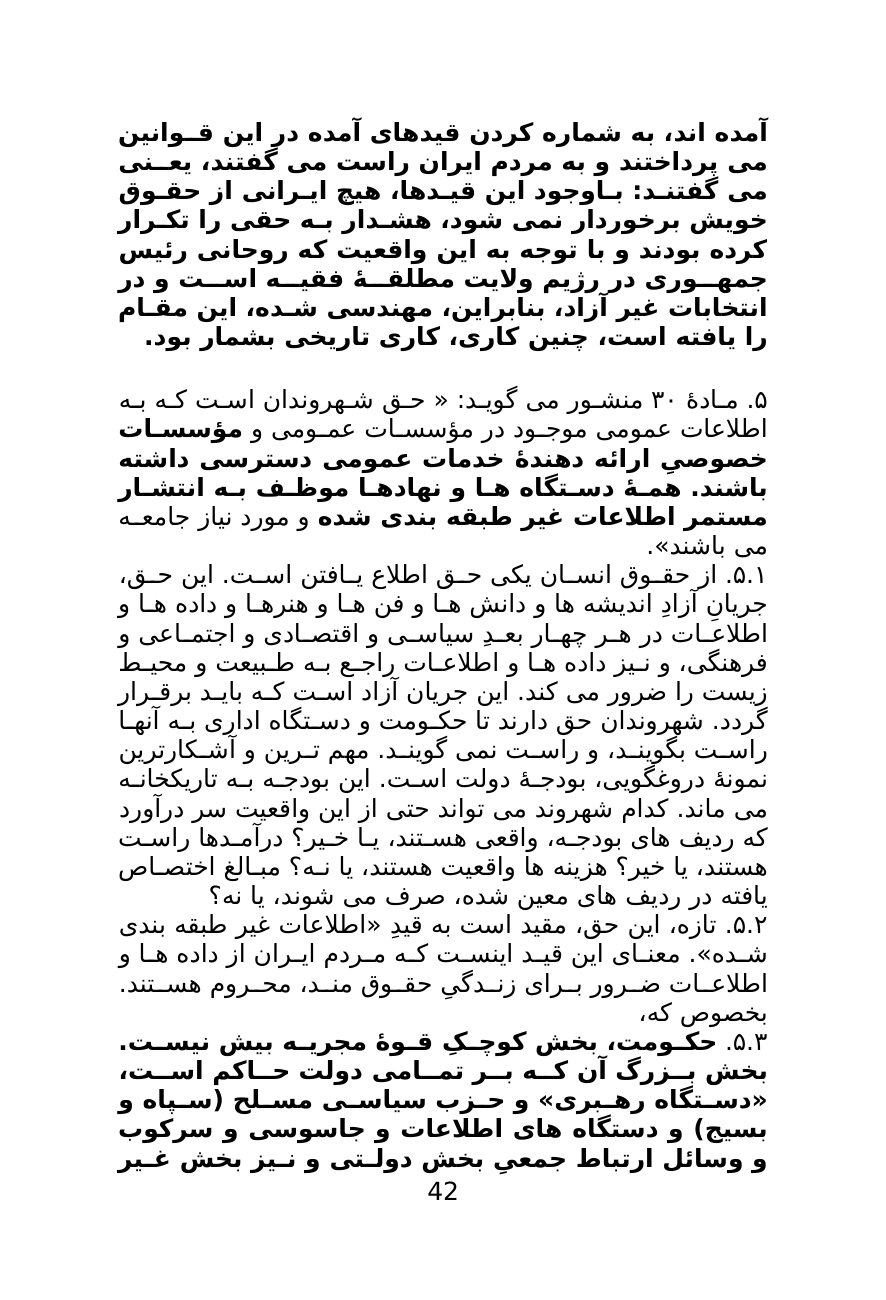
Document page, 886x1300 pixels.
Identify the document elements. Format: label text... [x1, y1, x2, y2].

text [118, 1027, 768, 1173]
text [118, 118, 768, 351]
text ۵.۱. از حقوق انسان یکی حق اطلاع یافتن است. این حق، جریانِ آزادِ اندیشه‌ ها و دانش‌ ها و فن‌ ها و هنر‌ها و داده‌ ها و اطلاعات در هر چهار بعدِ سیاسی و اقتصادی و اجتماعی و فرهنگی، و نیز داده‌ ها و اطلاعات راجع به طبیعت و محیط زیست را ضرور می‌ کند. این جریان آزاد است که باید برقرار گردد. شهروندان حق دارند تا حکومت و دستگاه اداری به آنها راست بگویند، و راست نمی‌ گویند. مهم‌ ترین و آشکارترین نمونۀ دروغگویی، بودجۀ دولت است. این بودجه به تاریکخانه می‌ ماند. کدام شهروند می‌ تواند حتی از این واقعیت سر درآورد که ردیف‌ های بودجه، واقعی هستند، یا خیر؟ درآمدها راست هستند، یا خیر؟ هزینه‌ ها واقعیت هستند، یا نه؟ مبالغ اختصاص یافته در ردیف‌ های معین شده، صرف می‌ شوند، یا نه؟ [118, 561, 768, 911]
text ۵. مادۀ ۳۰ منشور می‌ گوید: « حق شهروندان است که به اطلاعات عمومی موجود در مؤسسات عمومی و مؤسسات خصوصیِ ارائه‌ دهندۀ خدمات عمومی دسترسی داشته باشند. همۀ دستگاه‌ ها و نهادها موظف به انتشار مستمر اطلاعات غیر طبقه‌ بندی‌ شده و مورد نیاز جامعه می‌ باشند». [118, 386, 768, 561]
text ۵.۲. تازه، این حق، مقید است به قیدِ «اطلاعات غیر طبقه بندی شده». معنای این قید اینست که مردم ایران از داده‌ ها و اطلاعات ضرور برای زندگیِ حقوق‌ مند، محروم هستند. بخصوص که، [118, 911, 768, 1027]
